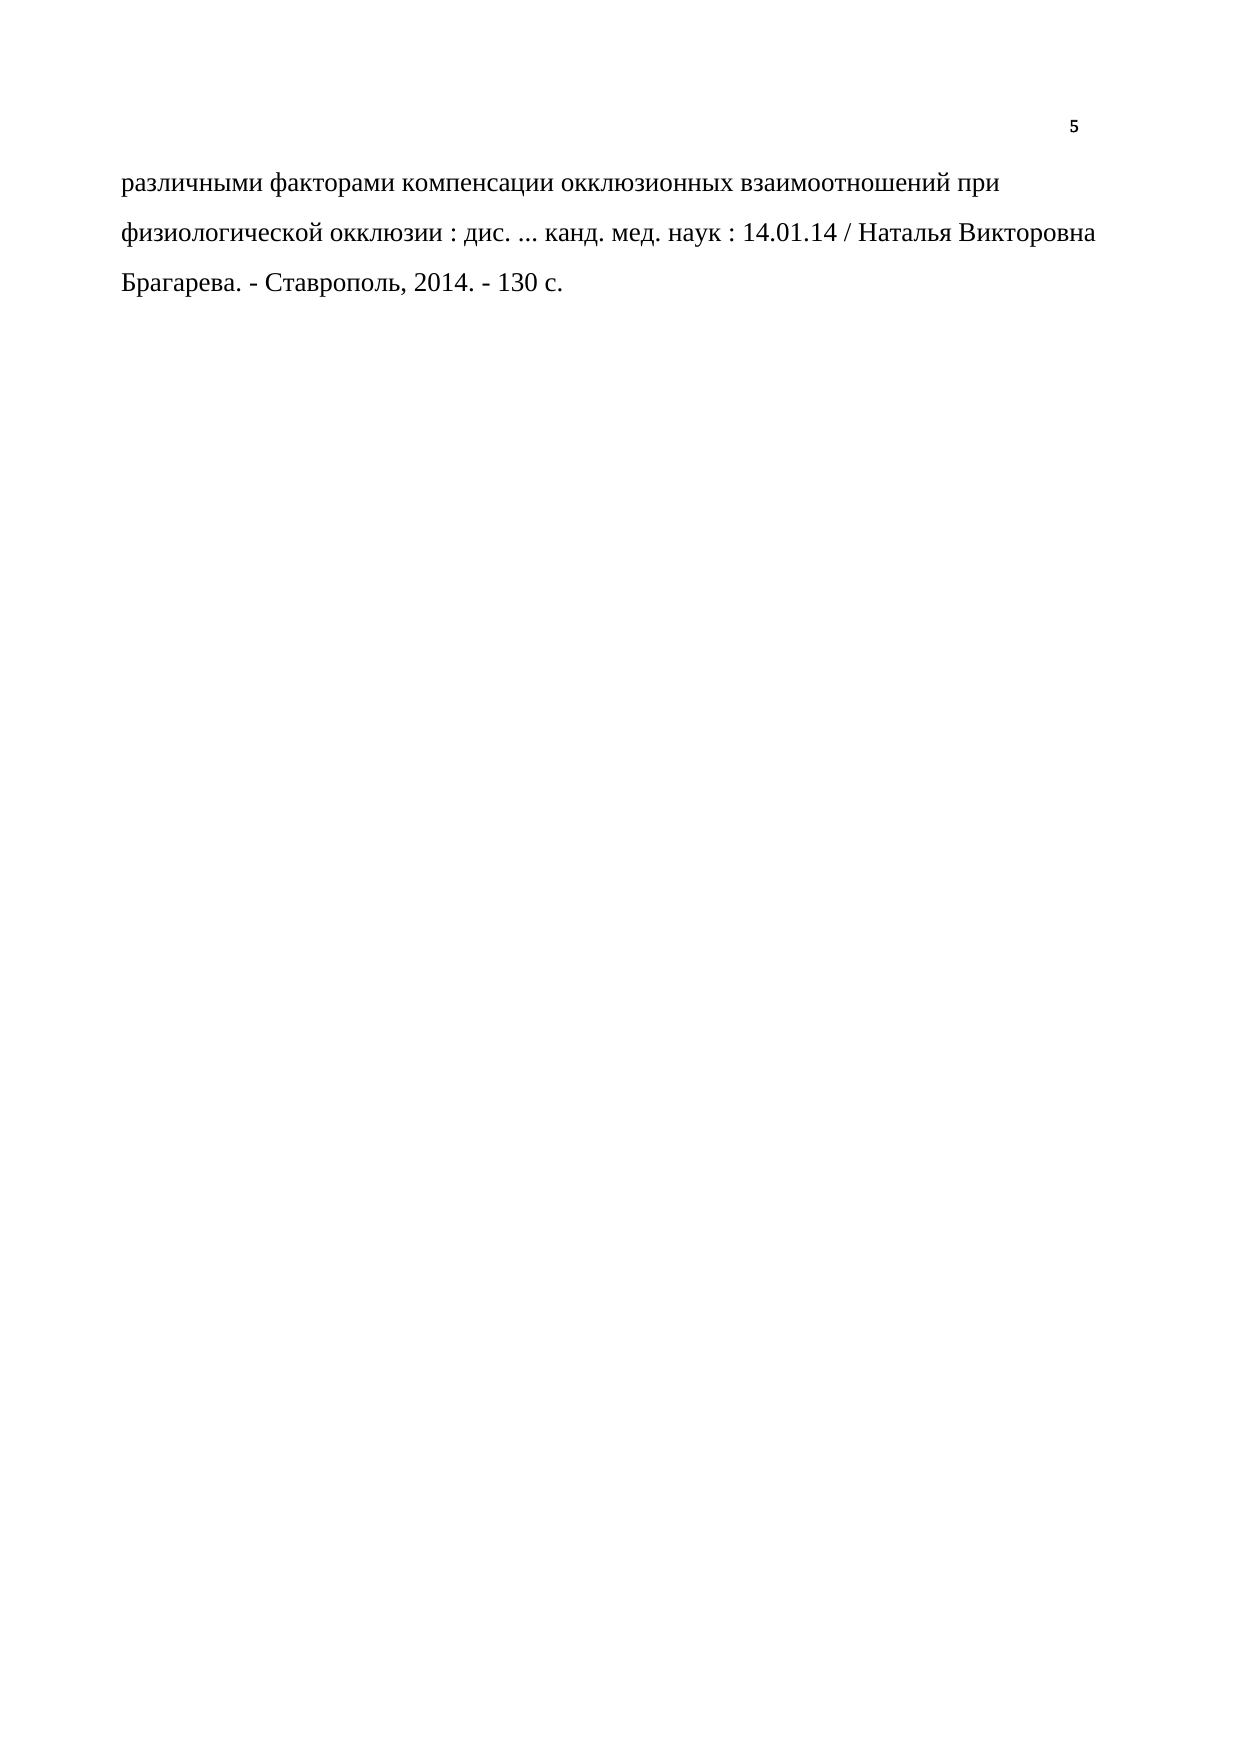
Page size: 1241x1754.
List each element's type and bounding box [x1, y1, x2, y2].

list [121, 152, 1120, 302]
